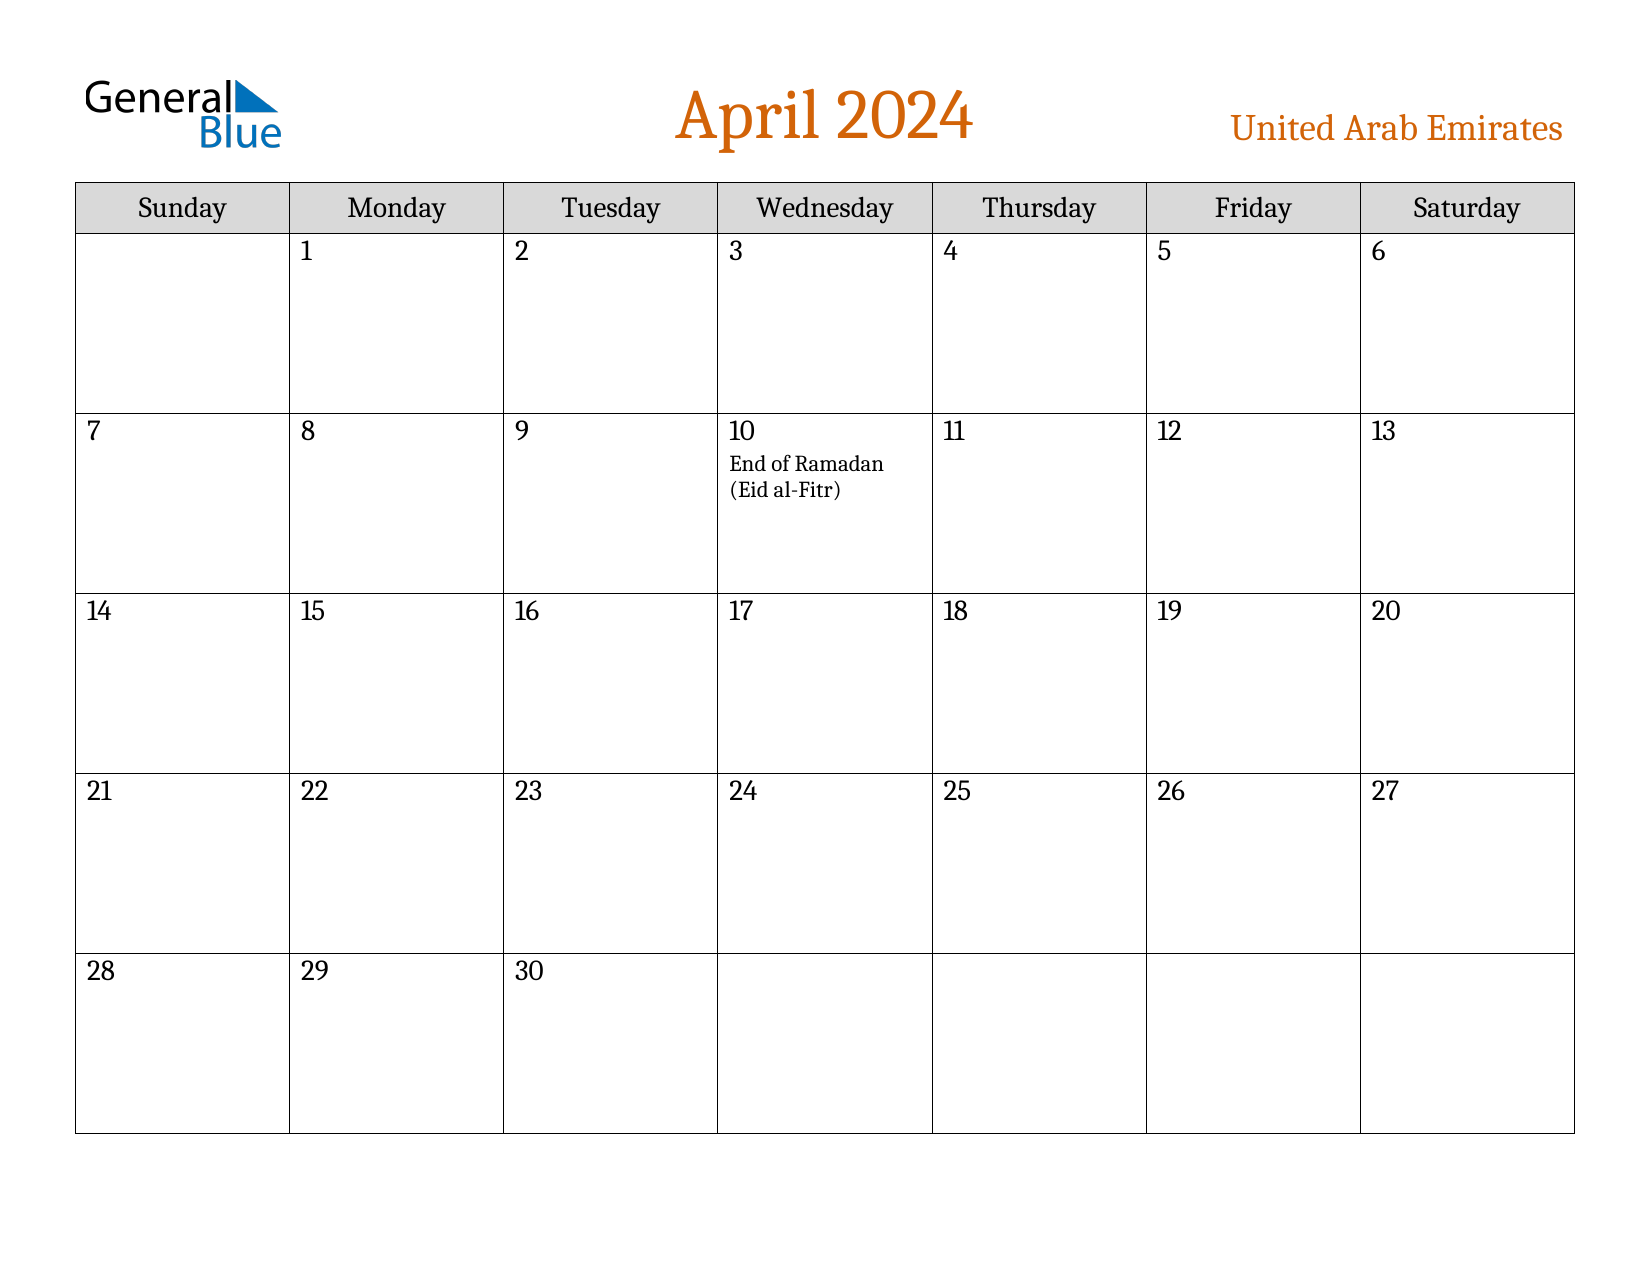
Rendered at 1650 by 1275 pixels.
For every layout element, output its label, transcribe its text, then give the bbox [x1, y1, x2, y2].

table_cell [718, 810, 932, 953]
table_cell 15 [290, 594, 503, 630]
table_cell 22 [290, 774, 503, 810]
table_cell [718, 630, 932, 773]
table_cell Thursday [933, 183, 1146, 233]
table_cell Sunday [76, 183, 289, 233]
table_cell [1361, 450, 1574, 593]
table_cell 16 [504, 594, 717, 630]
table_cell 8 [290, 414, 503, 450]
table_cell [76, 270, 289, 413]
table_cell End of Ramadan (Eid al-Fitr) [718, 450, 932, 593]
table_cell [933, 270, 1146, 413]
table_header April 2024 [504, 75, 1146, 182]
table_cell [76, 630, 289, 773]
table_cell [504, 630, 717, 773]
table_cell [933, 450, 1146, 593]
table_cell 2 [504, 234, 717, 270]
table_cell Monday [290, 183, 503, 233]
table_cell 24 [718, 774, 932, 810]
table_cell 10 [718, 414, 932, 450]
table_cell [1147, 990, 1360, 1133]
table_cell [1147, 630, 1360, 773]
table_cell [290, 270, 503, 413]
table_cell 5 [1147, 234, 1360, 270]
table_cell [718, 954, 932, 990]
table_cell 11 [933, 414, 1146, 450]
picture [86, 80, 281, 148]
table_cell [1361, 630, 1574, 773]
table_cell [76, 990, 289, 1133]
table_cell 19 [1147, 594, 1360, 630]
table_cell [76, 810, 289, 953]
table_cell [290, 810, 503, 953]
table_cell [1147, 270, 1360, 413]
table_cell Tuesday [504, 183, 717, 233]
table_cell [1147, 450, 1360, 593]
table_cell 23 [504, 774, 717, 810]
table_cell 18 [933, 594, 1146, 630]
table_cell [290, 450, 503, 593]
table_cell 3 [718, 234, 932, 270]
table_cell 26 [1147, 774, 1360, 810]
table_cell 1 [290, 234, 503, 270]
table_cell 12 [1147, 414, 1360, 450]
table_header United Arab Emirates [1146, 75, 1574, 182]
table_cell Friday [1147, 183, 1360, 233]
table_cell 25 [933, 774, 1146, 810]
table_cell [76, 450, 289, 593]
table_cell 14 [76, 594, 289, 630]
table_cell [1361, 990, 1574, 1133]
table_cell [933, 954, 1146, 990]
table_cell 9 [504, 414, 717, 450]
table_cell 30 [504, 954, 717, 990]
table_cell [718, 270, 932, 413]
table_cell [718, 990, 932, 1133]
table_cell [504, 810, 717, 953]
table_cell 27 [1361, 774, 1574, 810]
table_cell 29 [290, 954, 503, 990]
table_cell Saturday [1361, 183, 1574, 233]
table_cell [290, 990, 503, 1133]
table_cell 20 [1361, 594, 1574, 630]
table_cell 13 [1361, 414, 1574, 450]
table_cell 21 [76, 774, 289, 810]
table_cell [933, 990, 1146, 1133]
table_cell 17 [718, 594, 932, 630]
table_cell [1147, 954, 1360, 990]
table_cell [933, 630, 1146, 773]
table_cell [1147, 810, 1360, 953]
table_cell 6 [1361, 234, 1574, 270]
table_cell [504, 990, 717, 1133]
table_cell [504, 450, 717, 593]
table_cell [76, 234, 289, 270]
table_cell 28 [76, 954, 289, 990]
table_cell [933, 810, 1146, 953]
table_cell [1361, 270, 1574, 413]
table_header [76, 75, 503, 182]
table_cell 7 [76, 414, 289, 450]
table_cell [504, 270, 717, 413]
table_cell [290, 630, 503, 773]
table_cell 4 [933, 234, 1146, 270]
table_cell Wednesday [718, 183, 932, 233]
table_cell [1361, 810, 1574, 953]
table_cell [1361, 954, 1574, 990]
